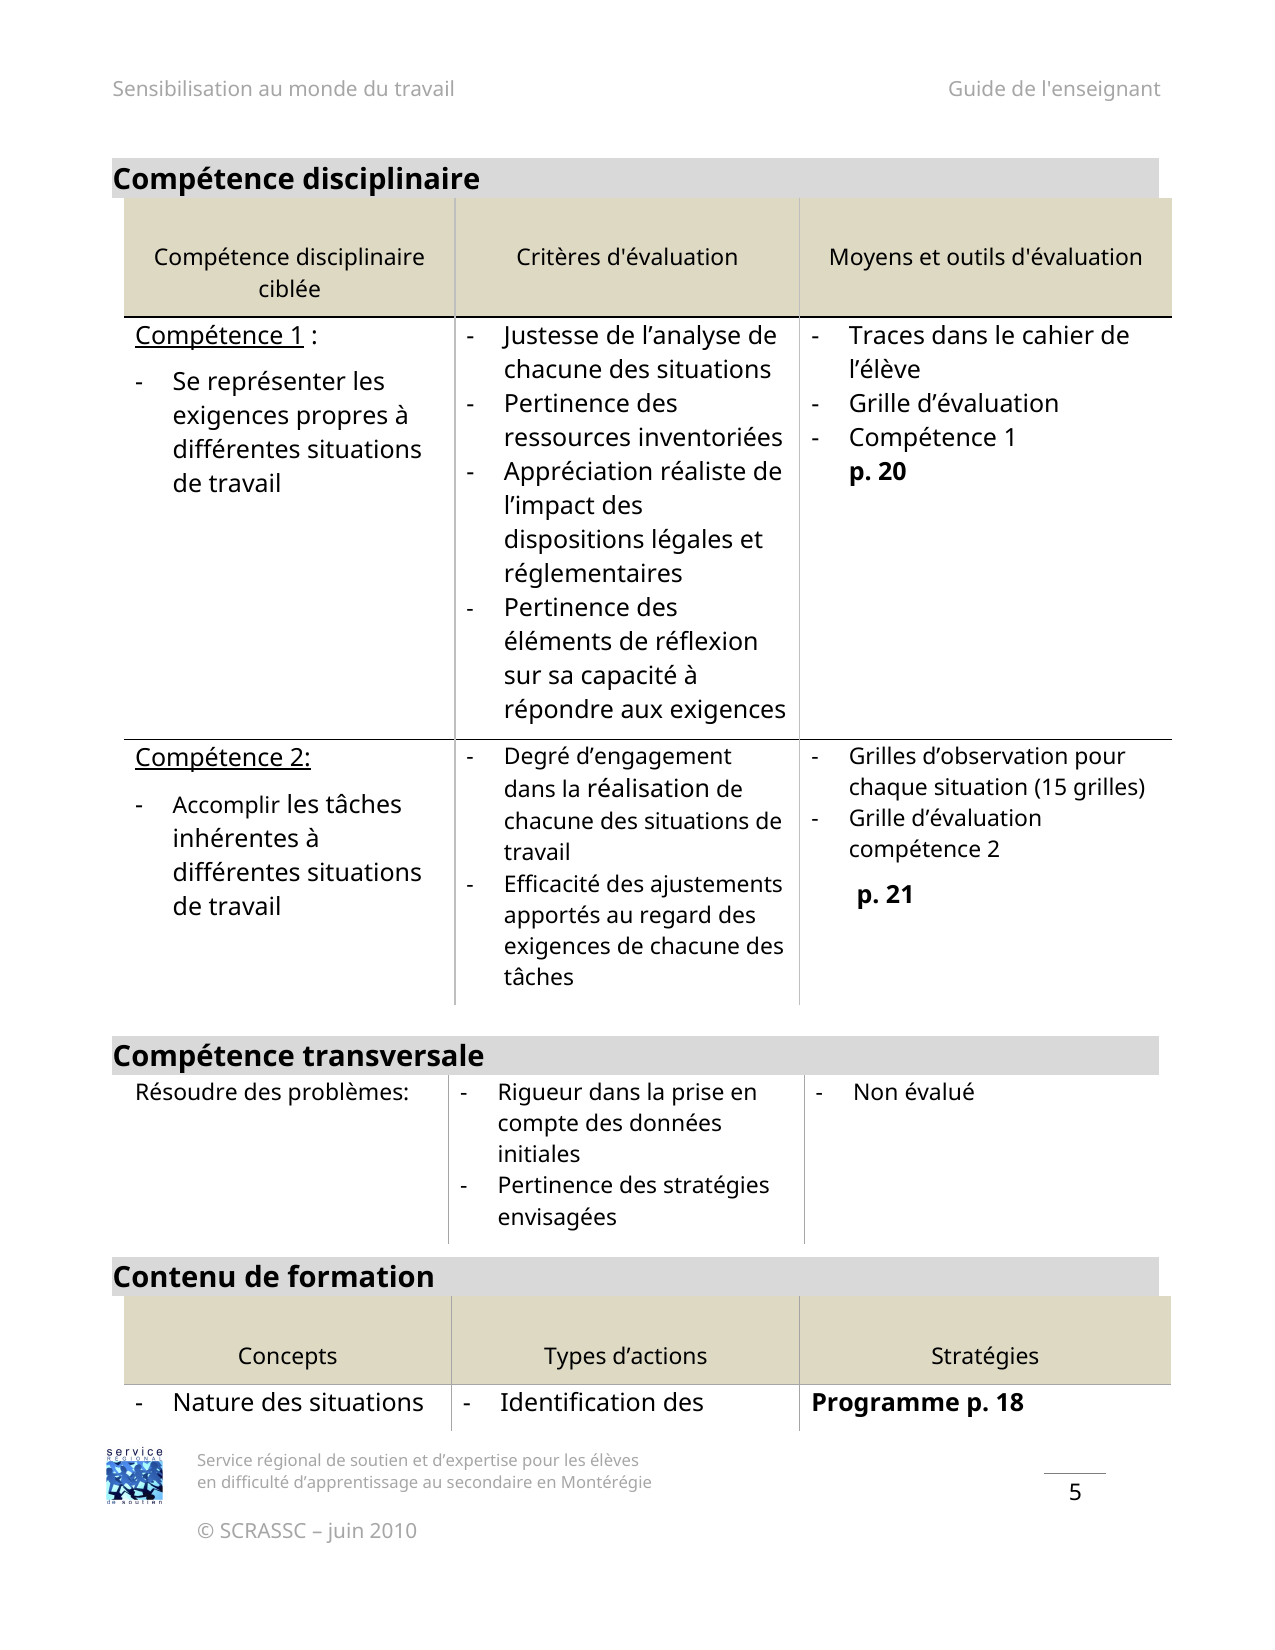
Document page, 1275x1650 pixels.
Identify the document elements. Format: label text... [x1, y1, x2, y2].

table_cell Programme p. 18 Stratégies cognitives, métacognitives, affectives et de gestion des ressources [800, 1385, 1171, 1431]
subtitle Compétence transversale [112, 1036, 1159, 1075]
table_cell Degré d’engagement dans la réalisation de chacune des situations de travail Efficacité des ajustements apportés au regard des exigences de chacune des tâches [456, 740, 799, 1005]
table_header Stratégies [800, 1296, 1171, 1384]
table_cell Compétence 1 : Se représenter les exigences propres à différentes situations de travail [124, 318, 454, 739]
table_cell Grilles d’observation pour chaque situation (15 grilles) Grille d’évaluation compétence 2 p. 21 [800, 740, 1172, 1005]
subtitle Compétence disciplinaire [112, 158, 1159, 198]
table_header Non évalué [805, 1075, 1144, 1244]
table_header Rigueur dans la prise en compte des données initiales Pertinence des stratégies envisagées [449, 1075, 804, 1244]
table_cell Compétence 2: Accomplir les tâches inhérentes à différentes situations de travail [124, 740, 454, 1005]
table_header Critères d'évaluation [456, 198, 799, 316]
table_header Concepts [124, 1296, 451, 1384]
table_header Moyens et outils d'évaluation [800, 198, 1172, 316]
subtitle Contenu de formation [112, 1257, 1159, 1296]
picture [106, 1446, 163, 1504]
table_header Compétence disciplinaire ciblée [124, 198, 454, 316]
table_header Types d’actions [452, 1296, 799, 1384]
table_cell Traces dans le cahier de l’élève Grille d’évaluation Compétence 1 p. 20 [800, 318, 1172, 739]
table_header Résoudre des problèmes: [124, 1075, 448, 1244]
table_cell Justesse de l’analyse de chacune des situations Pertinence des ressources inventoriées Appréciation réaliste de l’impact des dispositions légales et réglementaires Pertinence des éléments de réflexion sur sa capacité à répondre aux exigences [456, 318, 799, 739]
table_cell Nature des situations de travail Procédés Équipement Dispositions légales et réglementaires Travail d'équipe [124, 1385, 451, 1431]
